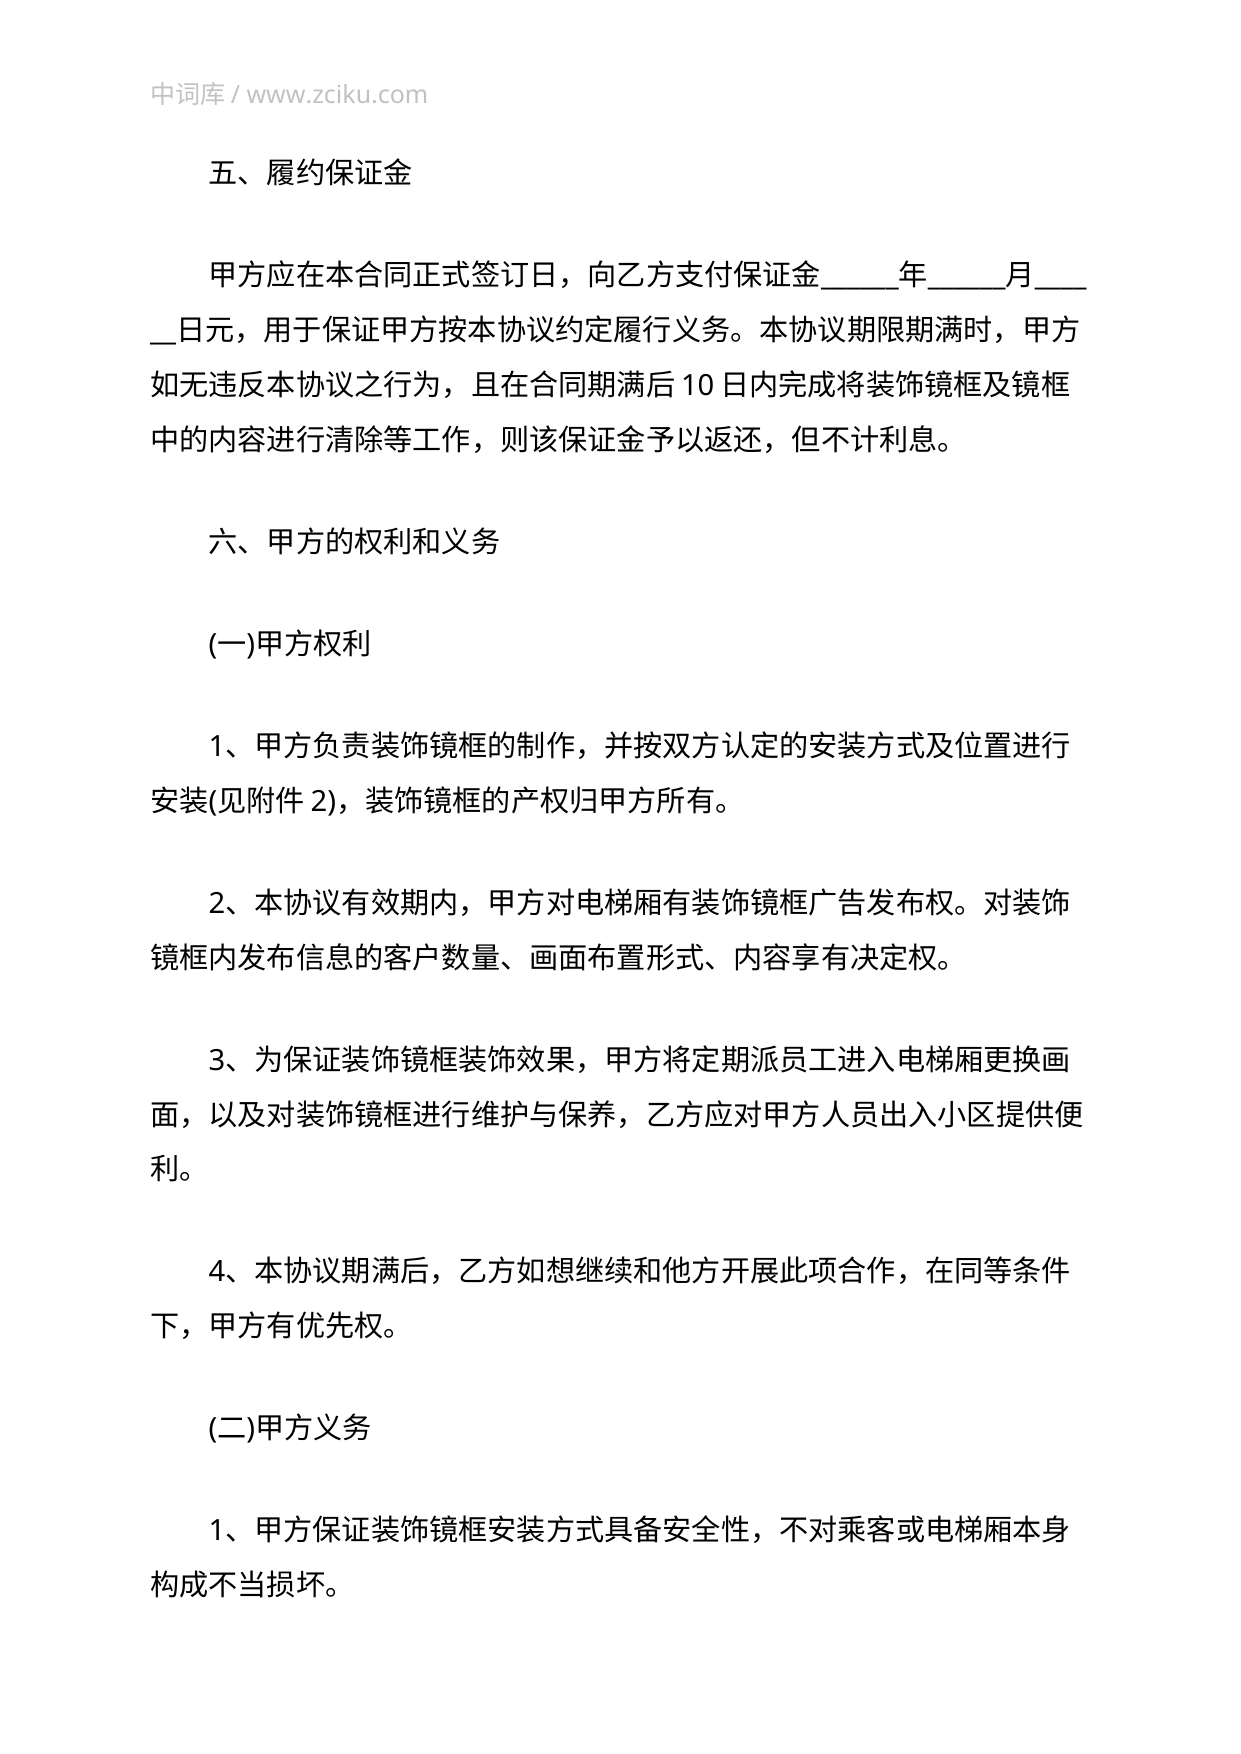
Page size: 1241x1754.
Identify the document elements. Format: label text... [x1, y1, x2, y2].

text 六、甲方的权利和义务 [150, 518, 1090, 561]
text (一)甲方权利 [150, 620, 1090, 663]
text (二)甲方义务 [150, 1404, 1090, 1447]
text 1、甲方负责装饰镜框的制作，并按双方认定的安装方式及位置进行安装(见附件2)，装饰镜框的产权归甲方所有。 [150, 722, 1090, 820]
text 1、甲方保证装饰镜框安装方式具备安全性，不对乘客或电梯厢本身构成不当损坏。 [150, 1506, 1090, 1604]
text 3、为保证装饰镜框装饰效果，甲方将定期派员工进入电梯厢更换画面，以及对装饰镜框进行维护与保养，乙方应对甲方人员出入小区提供便利。 [150, 1036, 1090, 1188]
text 2、本协议有效期内，甲方对电梯厢有装饰镜框广告发布权。对装饰镜框内发布信息的客户数量、画面布置形式、内容享有决定权。 [150, 879, 1090, 977]
text 五、履约保证金 [150, 150, 1090, 192]
text 4、本协议期满后，乙方如想继续和他方开展此项合作，在同等条件下，甲方有优先权。 [150, 1248, 1090, 1345]
text 甲方应在本合同正式签订日，向乙方支付保证金______年______月______日元，用于保证甲方按本协议约定履行义务。本协议期限期满时，甲方如无违反本协议之行为，且在合同期满后10日内完成将装饰镜框及镜框中的内容进行清除等工作，则该保证金予以返还，但不计利息。 [150, 252, 1090, 459]
